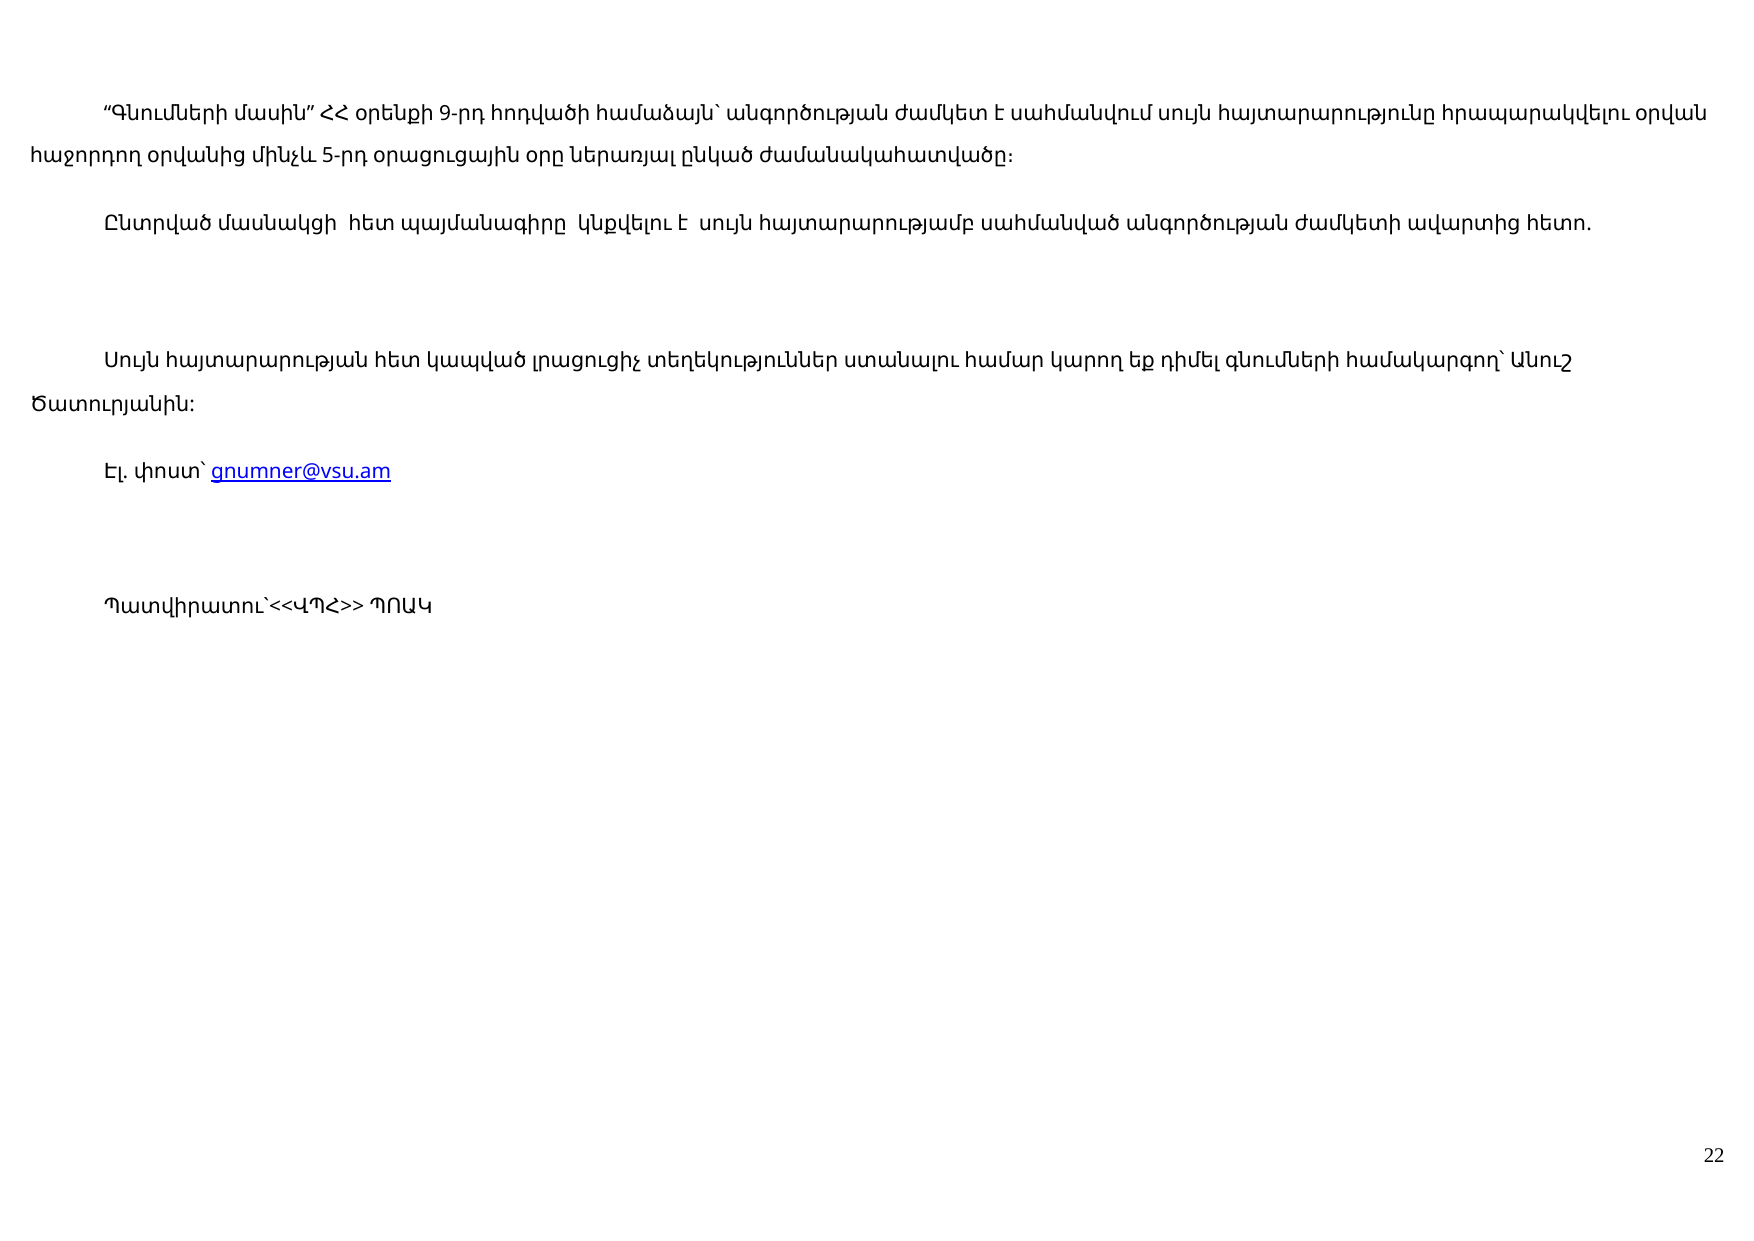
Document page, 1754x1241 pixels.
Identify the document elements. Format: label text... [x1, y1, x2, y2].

text Պատվիրատու`<<ՎՊՀ>> ՊՈԱԿ [29, 591, 1724, 620]
text “Գնումների մասին” ՀՀ օրենքի 9-րդ հոդվածի համաձայն` անգործության ժամկետ է սահմանվում սույն հայտարարությունը հրապարակվելու օրվան հաջորդող օրվանից մինչև 5-րդ օրացուցային օրը ներառյալ ընկած ժամանակահատվածը։ [29, 98, 1724, 169]
text Էլ. փոստ՝ gnumner@vsu.am [29, 456, 1724, 485]
text Ընտրված մասնակցի հետ պայմանագիրը կնքվելու է սույն հայտարարությամբ սահմանված անգործության ժամկետի ավարտից հետո. [29, 208, 1724, 236]
text Սույն հայտարարության հետ կապված լրացուցիչ տեղեկություններ ստանալու համար կարող եք դիմել գնումների համակարգող՝ Անուշ Ծատուրյանին: [29, 343, 1724, 417]
